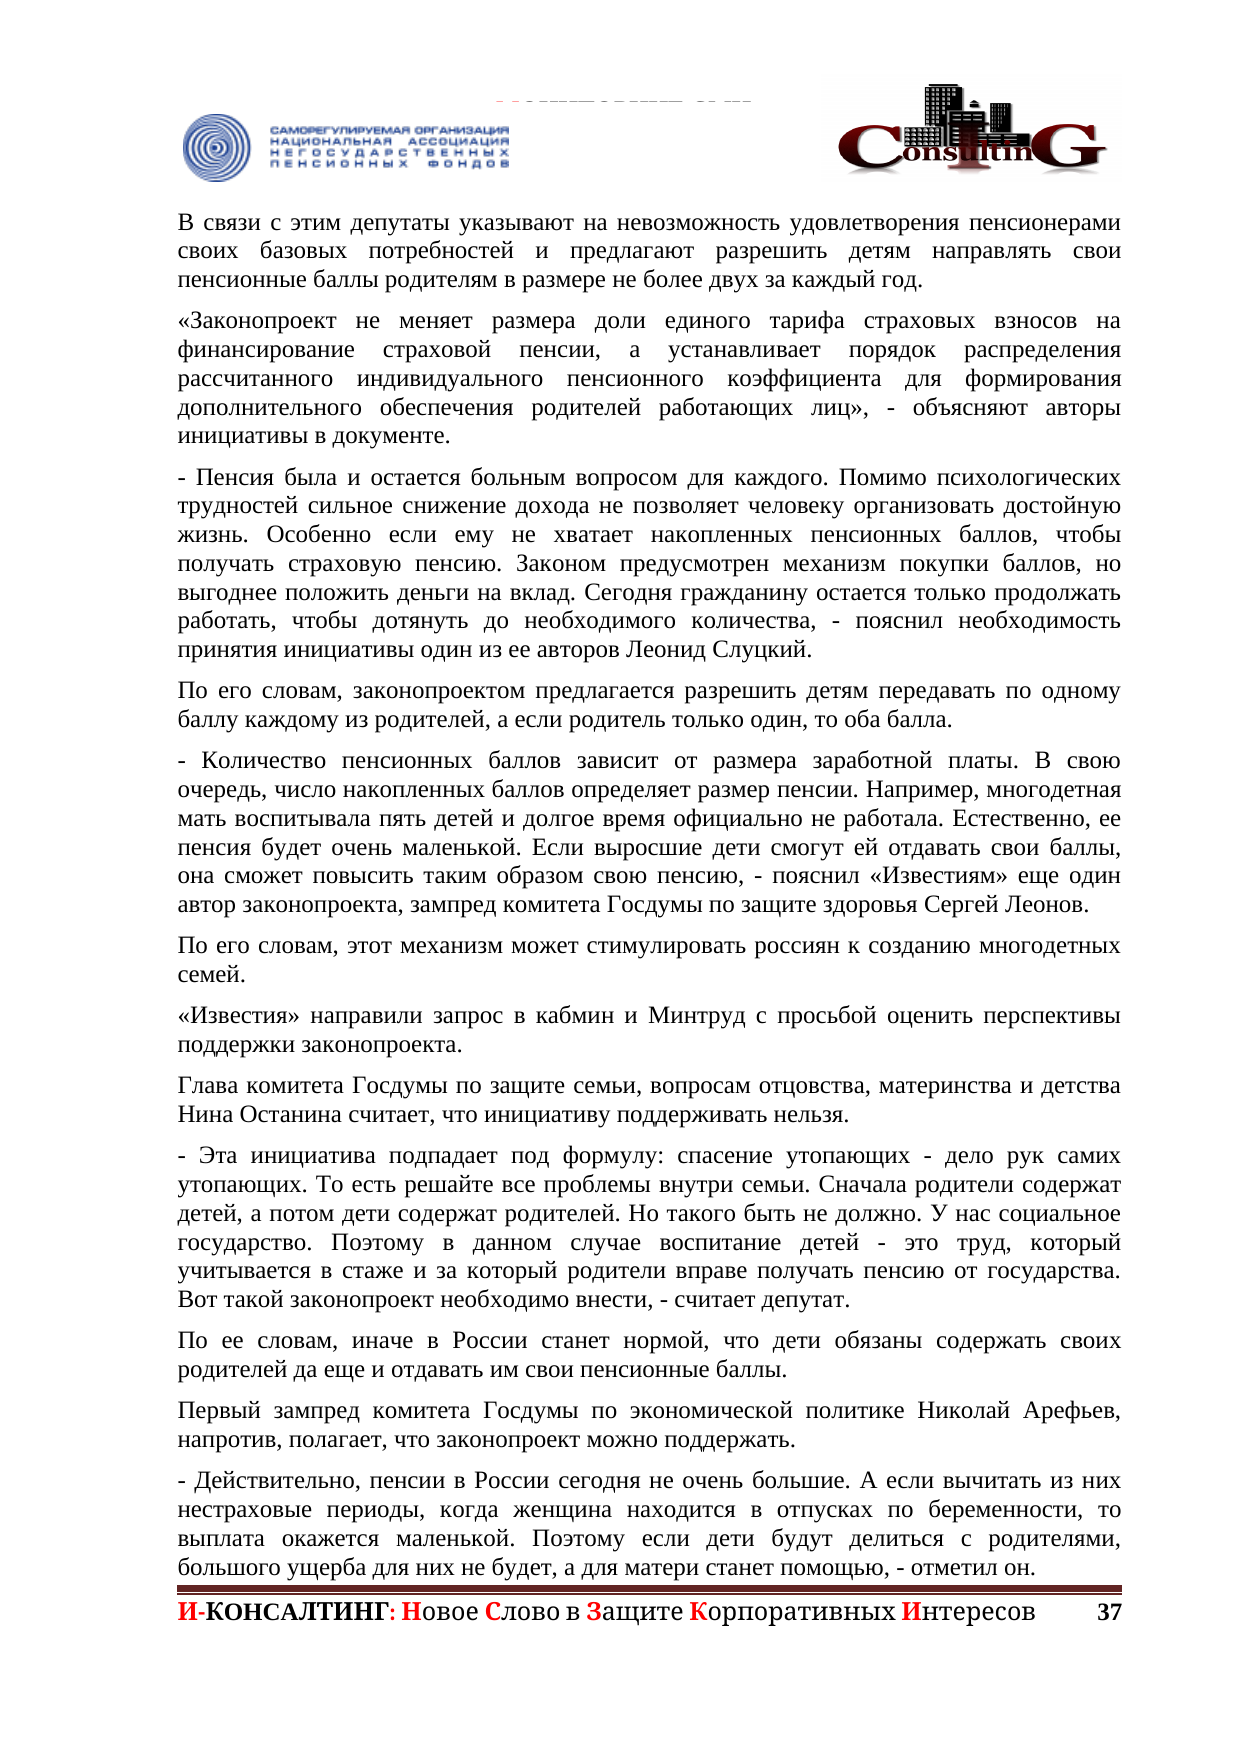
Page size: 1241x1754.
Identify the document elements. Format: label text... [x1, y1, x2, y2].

text По его словам, законопроектом предлагается разрешить детям передавать по одному баллу каждому из родителей, а если родитель только один, то оба балла. [177, 676, 1122, 733]
text По ее словам, иначе в России станет нормой, что дети обязаны содержать своих родителей да еще и отдавать им свои пенсионные баллы. [177, 1326, 1122, 1383]
text «Законопроект не меняет размера доли единого тарифа страховых взносов на финансирование страховой пенсии, а устанавливает порядок распределения рассчитанного индивидуального пенсионного коэффициента для формирования дополнительного обеспечения родителей работающих лиц», - объясняют авторы инициативы в документе. [177, 306, 1122, 449]
text - Действительно, пенсии в России сегодня не очень большие. А если вычитать из них нестраховые периоды, когда женщина находится в отпусках по беременности, то выплата окажется маленькой. Поэтому если дети будут делиться с родителями, большого ущерба для них не будет, а для матери станет помощью, - отметил он. [177, 1466, 1122, 1581]
text - Эта инициатива подпадает под формулу: спасение утопающих - дело рук самих утопающих. То есть решайте все проблемы внутри семьи. Сначала родители содержат детей, а потом дети содержат родителей. Но такого быть не должно. У нас социальное государство. Поэтому в данном случае воспитание детей - это труд, который учитывается в стаже и за который родители вправе получать пенсию от государства. Вот такой законопроект необходимо внести, - считает депутат. [177, 1141, 1122, 1313]
text «Известия» направили запрос в кабмин и Минтруд с просьбой оценить перспективы поддержки законопроекта. [177, 1001, 1122, 1058]
text В связи с этим депутаты указывают на невозможность удовлетворения пенсионерами своих базовых потребностей и предлагают разрешить детям направлять свои пенсионные баллы родителям в размере не более двух за каждый год. [177, 207, 1122, 293]
text Первый зампред комитета Госдумы по экономической политике Николай Арефьев, напротив, полагает, что законопроект можно поддержать. [177, 1396, 1122, 1453]
text Глава комитета Госдумы по защите семьи, вопросам отцовства, материнства и детства Нина Останина считает, что инициативу поддерживать нельзя. [177, 1071, 1122, 1128]
picture [183, 114, 509, 182]
text - Количество пенсионных баллов зависит от размера заработной платы. В свою очередь, число накопленных баллов определяет размер пенсии. Например, многодетная мать воспитывала пять детей и долгое время официально не работала. Естественно, ее пенсия будет очень маленькой. Если выросшие дети смогут ей отдавать свои баллы, она сможет повысить таким образом свою пенсию, - пояснил «Известиям» еще один автор законопроекта, зампред комитета Госдумы по защите здоровья Сергей Леонов. [177, 746, 1122, 918]
text По его словам, этот механизм может стимулировать россиян к созданию многодетных семей. [177, 931, 1122, 988]
picture [821, 73, 1122, 182]
text - Пенсия была и остается больным вопросом для каждого. Помимо психологических трудностей сильное снижение дохода не позволяет человеку организовать достойную жизнь. Особенно если ему не хватает накопленных пенсионных баллов, чтобы получать страховую пенсию. Законом предусмотрен механизм покупки баллов, но выгоднее положить деньги на вклад. Сегодня гражданину остается только продолжать работать, чтобы дотянуть до необходимого количества, - пояснил необходимость принятия инициативы один из ее авторов Леонид Слуцкий. [177, 462, 1122, 663]
